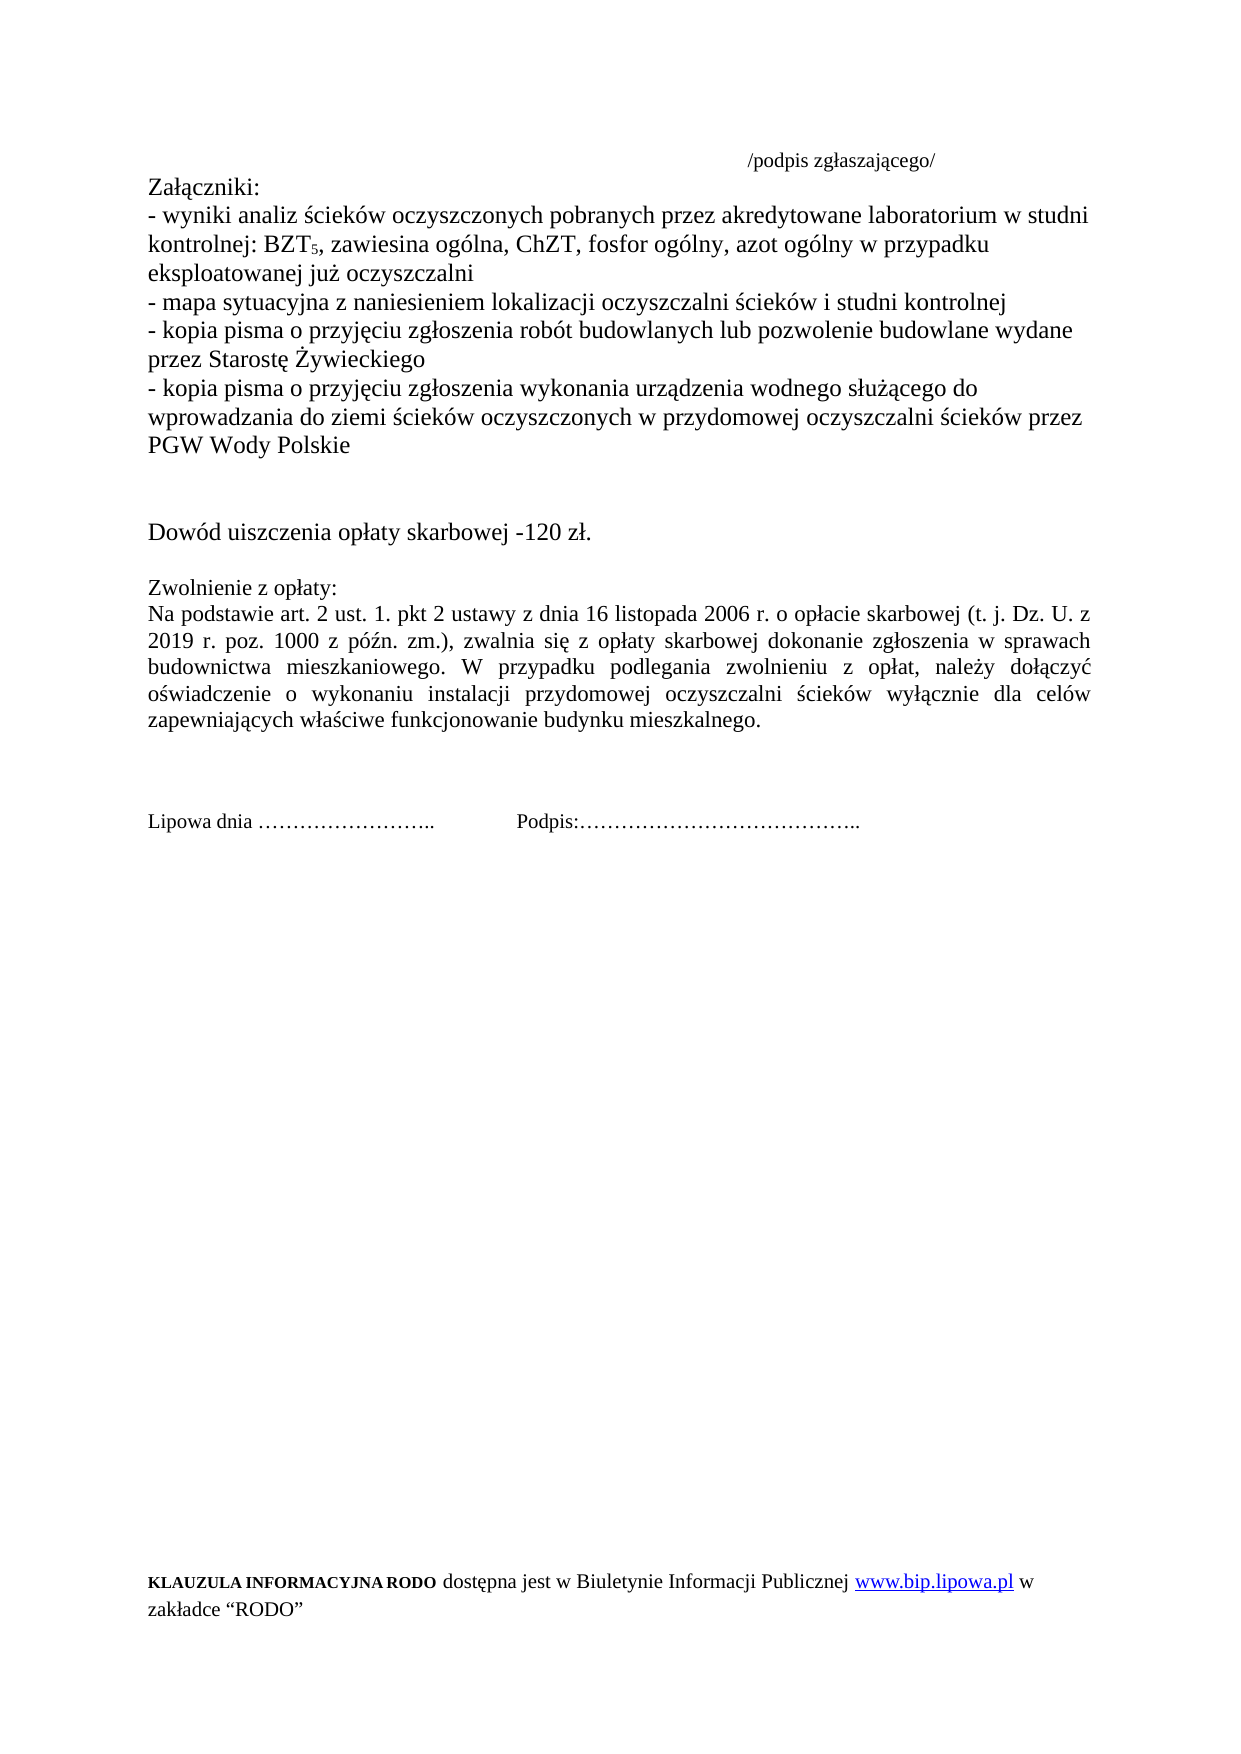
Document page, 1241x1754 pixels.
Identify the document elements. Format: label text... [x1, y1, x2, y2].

text - mapa sytuacyjna z naniesieniem lokalizacji oczyszczalni ścieków i studni kontrolnej [148, 287, 1093, 315]
text Na podstawie art. 2 ust. 1. pkt 2 ustawy z dnia 16 listopada 2006 r. o opłacie skarbowej (t. j. Dz. U. z 2019 r. poz. 1000 z późn. zm.), zwalnia się z opłaty skarbowej dokonanie zgłoszenia w sprawach budownictwa mieszkaniowego. W przypadku podlegania zwolnieniu z opłat, należy dołączyć oświadczenie o wykonaniu instalacji przydomowej oczyszczalni ścieków wyłącznie dla celów zapewniających właściwe funkcjonowanie budynku mieszkalnego. [148, 601, 1093, 732]
text - wyniki analiz ścieków oczyszczonych pobranych przez akredytowane laboratorium w studni kontrolnej: BZT5, zawiesina ogólna, ChZT, fosfor ogólny, azot ogólny w przypadku eksploatowanej już oczyszczalni [148, 200, 1093, 287]
text Zwolnienie z opłaty: [148, 574, 1093, 601]
text - kopia pisma o przyjęciu zgłoszenia wykonania urządzenia wodnego służącego do wprowadzania do ziemi ścieków oczyszczonych w przydomowej oczyszczalni ścieków przez PGW Wody Polskie [148, 373, 1093, 459]
text /podpis zgłaszającego/ [664, 148, 1093, 172]
text - kopia pisma o przyjęciu zgłoszenia robót budowlanych lub pozwolenie budowlane wydane przez Starostę Żywieckiego [148, 315, 1093, 373]
text Dowód uiszczenia opłaty skarbowej -120 zł. [148, 517, 1093, 545]
text Załączniki: [148, 172, 1093, 200]
text Lipowa dnia …………………….. Podpis:………………………………….. [148, 809, 1093, 833]
